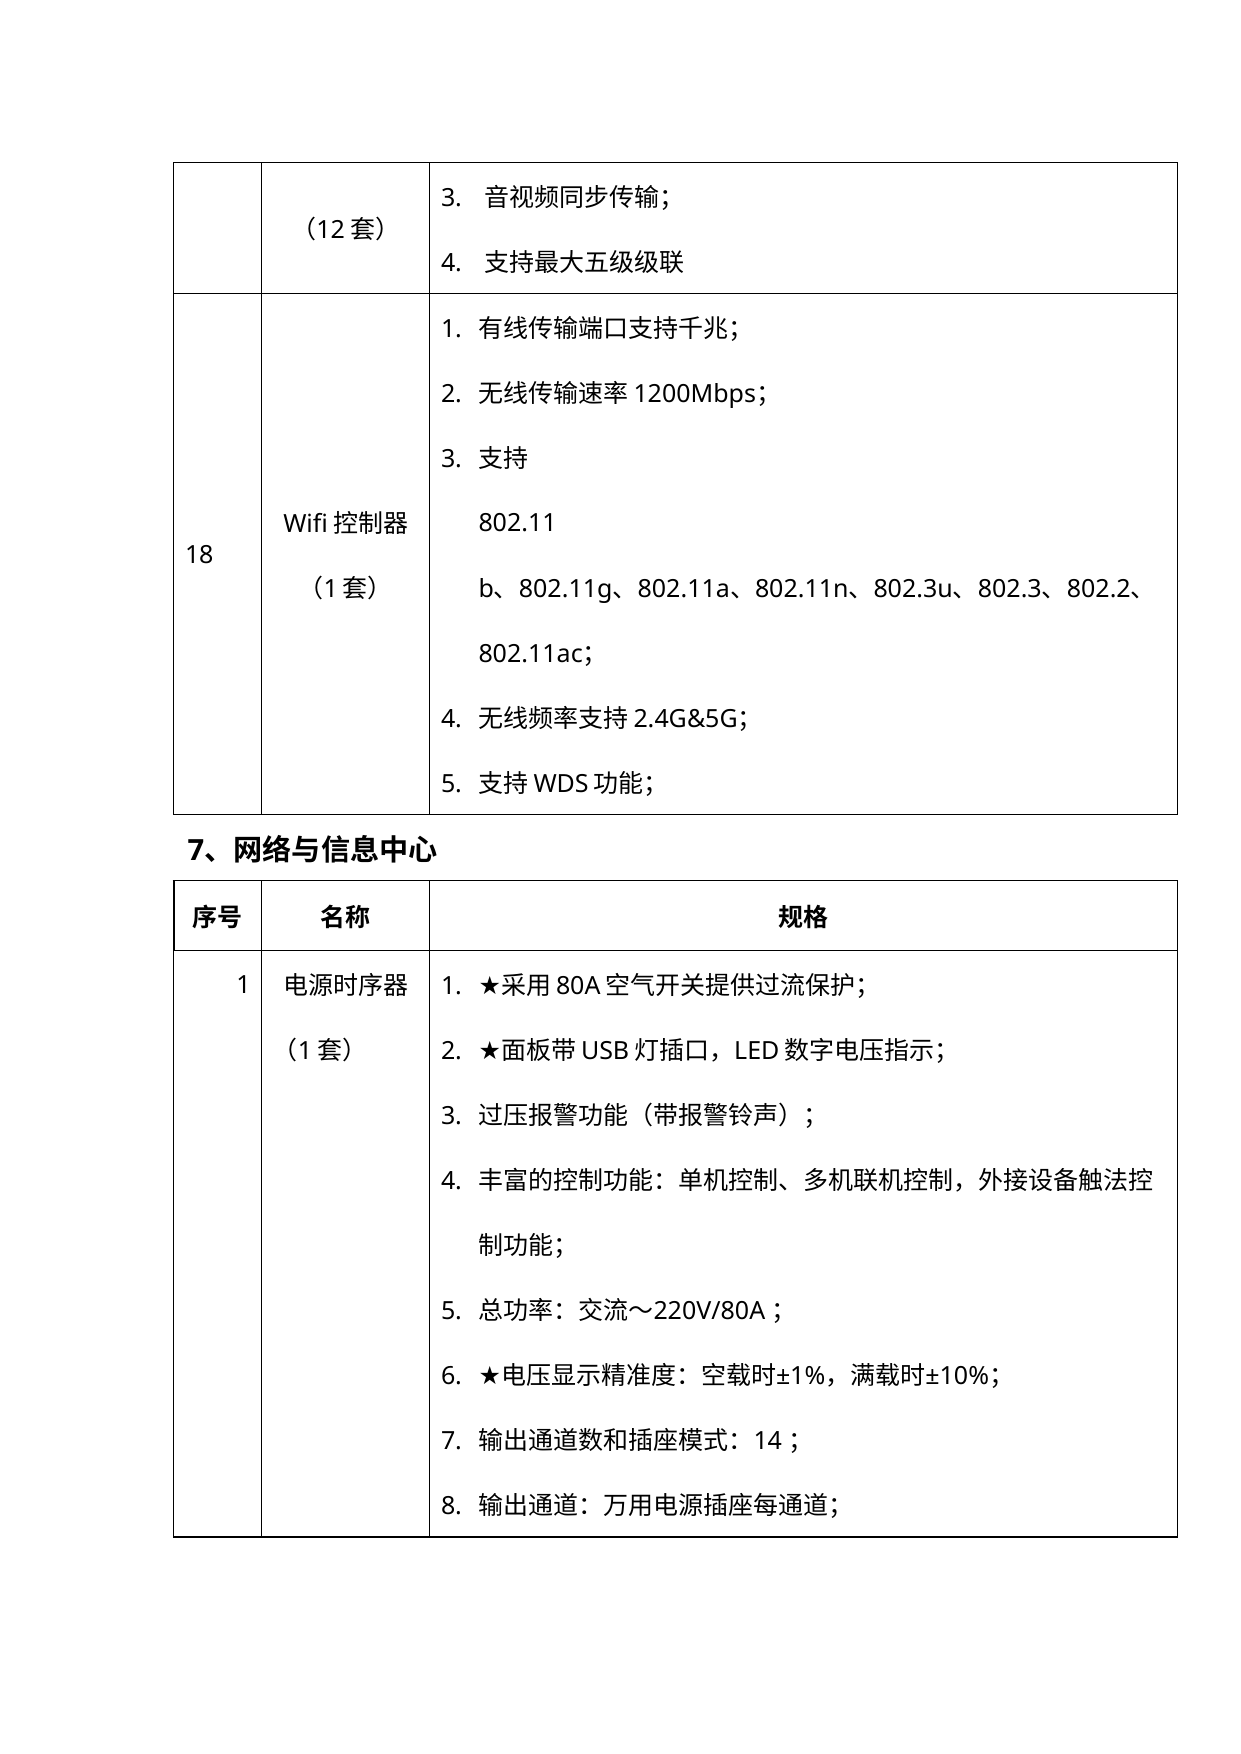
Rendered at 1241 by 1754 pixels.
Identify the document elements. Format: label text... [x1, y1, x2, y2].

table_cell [430, 163, 1177, 293]
table_cell 18 [174, 294, 261, 814]
text 7、网络与信息中心 [187, 815, 1053, 880]
table_cell 电源时序器 （1套） [262, 951, 429, 1536]
table_cell 17 [174, 163, 261, 293]
table_cell 1 [174, 951, 261, 1536]
table_header 名称 [262, 881, 429, 950]
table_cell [430, 951, 1177, 1536]
table_header 规格 [430, 881, 1177, 950]
table_cell HDMI网传系统 （12套） [262, 163, 429, 293]
table_header 序号 [175, 881, 261, 950]
table_cell 有线传输端口支持千兆； 无线传输速率1200Mbps； 支持802.11b、802.11g、802.11a、802.11n、802.3u、802.3、802.2、802.11ac； 无线频率支持2.4G&5G； 支持WDS功能； [430, 294, 1177, 814]
table_cell Wifi控制器 （1套） [262, 294, 429, 814]
